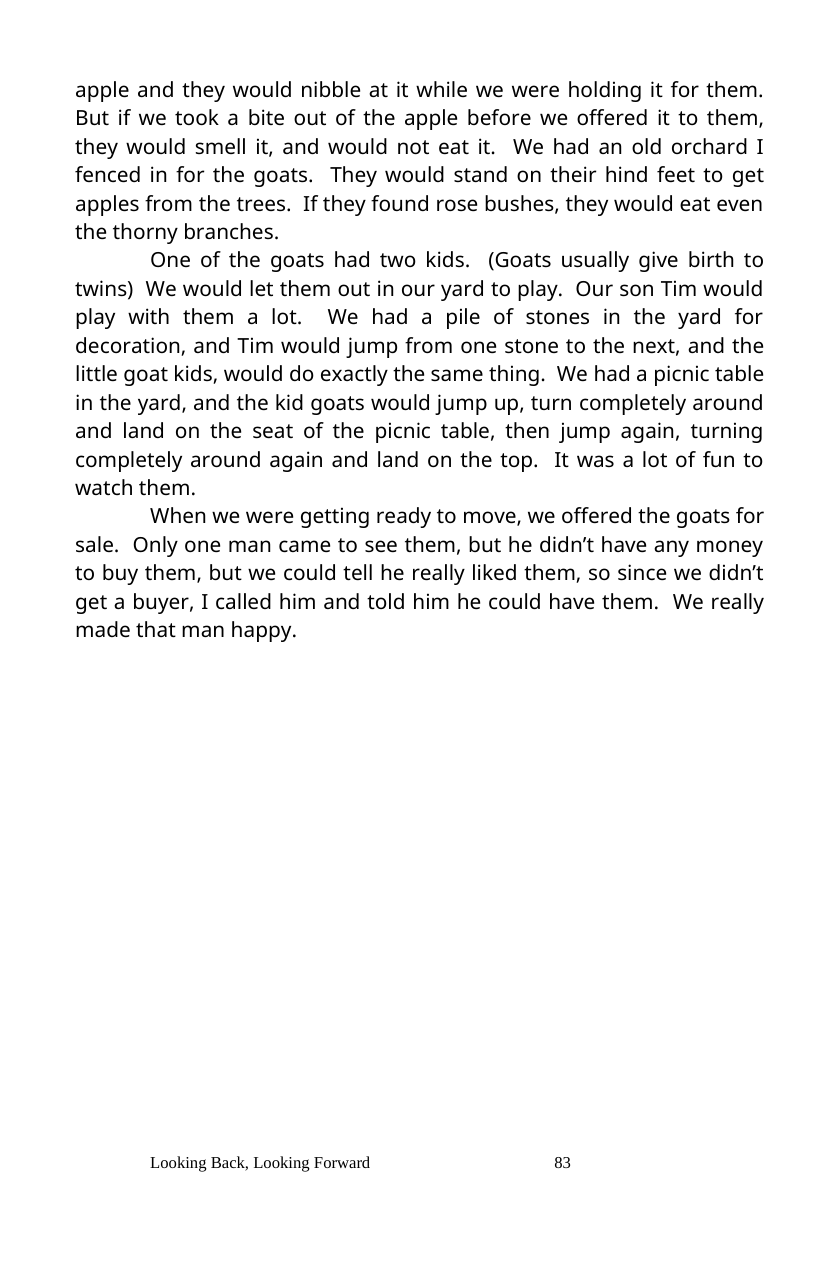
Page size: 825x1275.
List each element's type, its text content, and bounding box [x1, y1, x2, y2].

text One of the goats had two kids. (Goats usually give birth to twins) We would let them out in our yard to play. Our son Tim would play with them a lot. We had a pile of stones in the yard for decoration, and Tim would jump from one stone to the next, and the little goat kids, would do exactly the same thing. We had a picnic table in the yard, and the kid goats would jump up, turn completely around and land on the seat of the picnic table, then jump again, turning completely around again and land on the top. It was a lot of fun to watch them. [75, 246, 765, 502]
text When we were getting ready to move, we offered the goats for sale. Only one man came to see them, but he didn’t have any money to buy them, but we could tell he really liked them, so since we didn’t get a buyer, I called him and told him he could have them. We really made that man happy. [75, 502, 765, 644]
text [75, 75, 765, 246]
